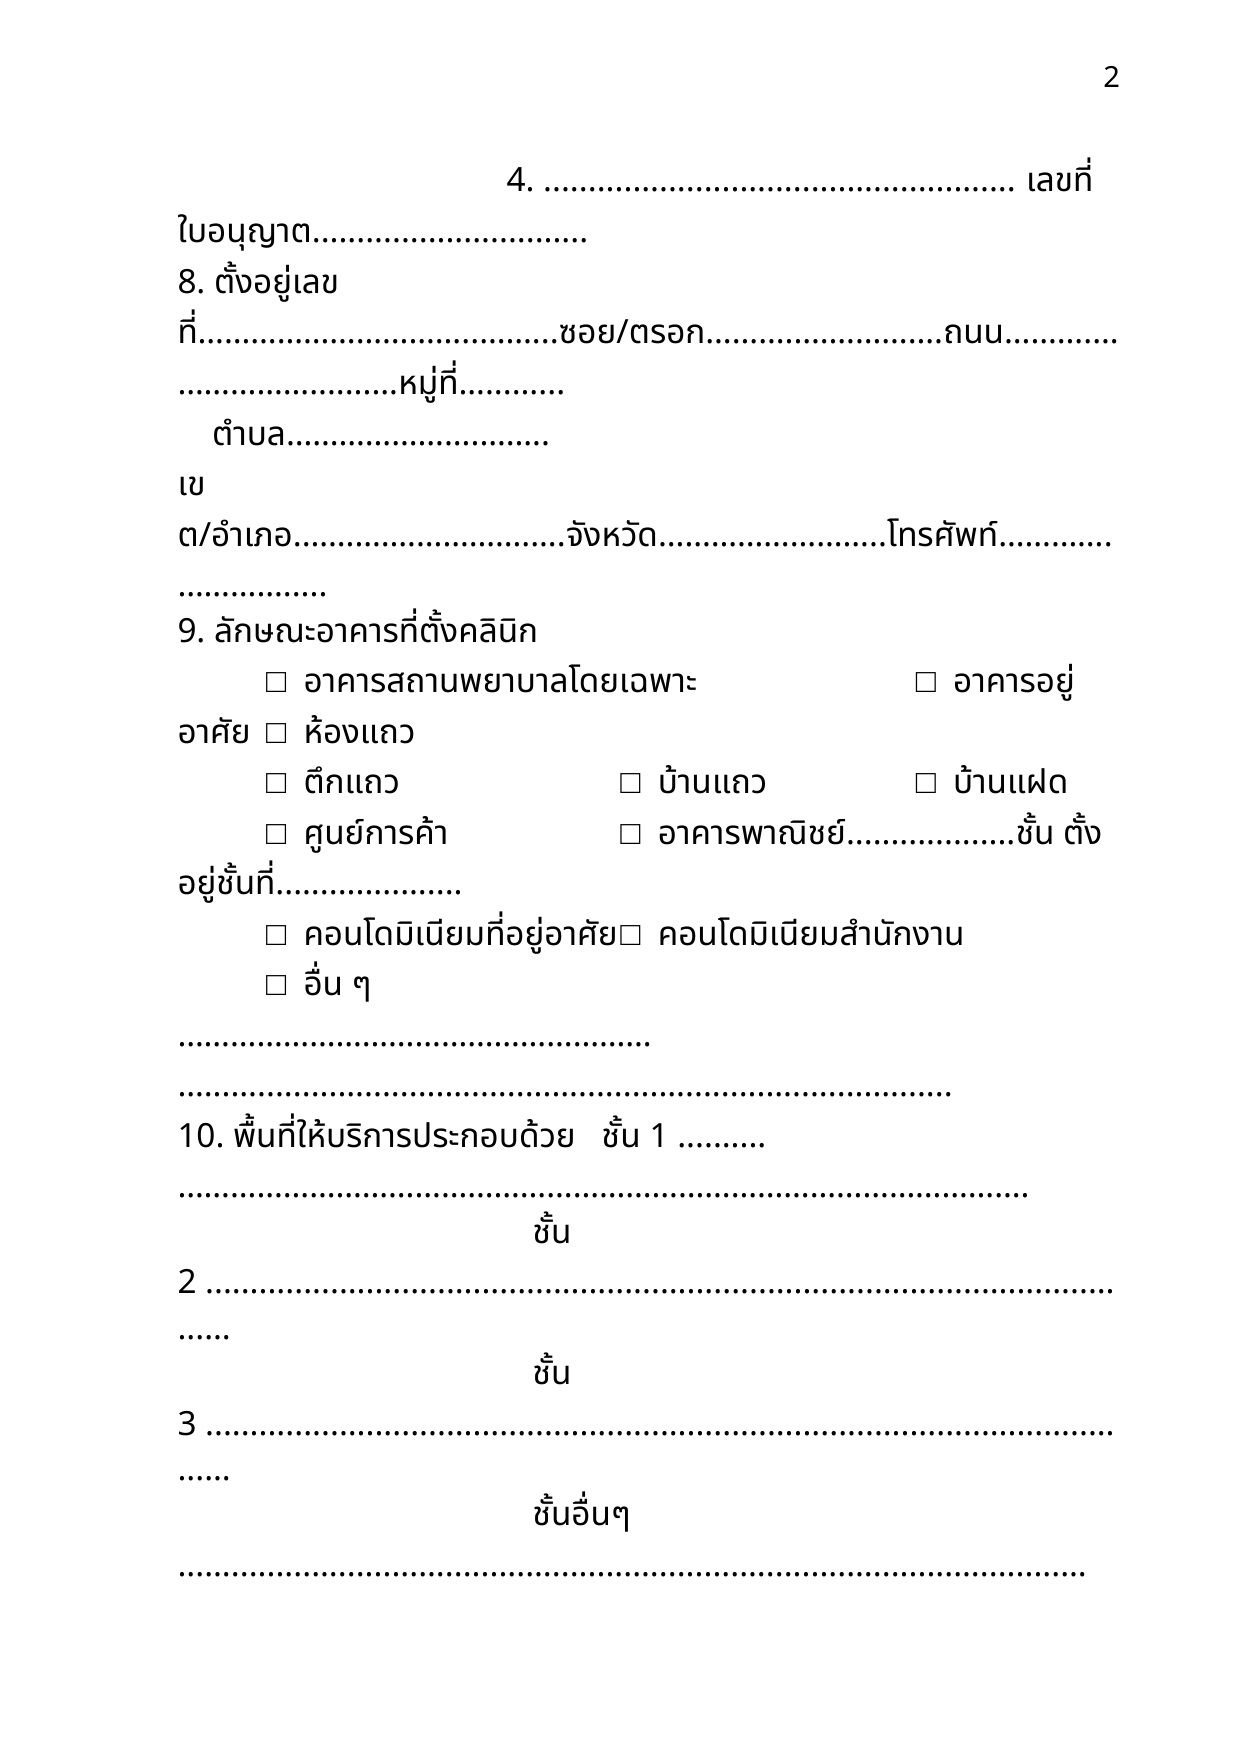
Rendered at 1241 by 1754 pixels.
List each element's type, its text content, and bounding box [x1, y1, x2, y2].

text ชั้น 3 ............................................................................................................ [177, 1349, 1122, 1490]
text 4. ..................................................... เลขที่ใบอนุญาต............................... [177, 156, 1122, 257]
text 8. ตั้งอยู่เลขที่…………………………..….…..ซอย/ตรอก………..…………….ถนน……….……………….......…หมู่ที่…......... [177, 257, 1122, 409]
text 9. ลักษณะอาคารที่ตั้งคลินิก [177, 606, 1122, 657]
text 10. พื้นที่ให้บริการประกอบด้วย ชั้น 1 ..........……………………………………………………………………………………. [177, 1112, 1122, 1208]
text □ คอนโดมิเนียมที่อยู่อาศัย □ คอนโดมิเนียมสำนักงาน [177, 910, 1122, 960]
text ตำบล………………….….…. เขต/อำเภอ.……….…………….….จังหวัด……………………..โทรศัพท์………….…………..... [177, 409, 1122, 606]
text □ ตึกแถว □ บ้านแถว □ บ้านแฝด [177, 758, 1122, 808]
text ชั้นอื่นๆ ...................................................................................................... [177, 1490, 1122, 1586]
text □ ศูนย์การค้า □ อาคารพาณิชย์...................ชั้น ตั้งอยู่ชั้นที่..................... [177, 808, 1122, 910]
text □ อาคารสถานพยาบาลโดยเฉพาะ □ อาคารอยู่อาศัย □ ห้องแถว [177, 657, 1122, 758]
text ชั้น 2 ............................................................................................................ [177, 1208, 1122, 1349]
text □ อื่น ๆ ………………………………………………….................................................................................... [177, 960, 1122, 1112]
